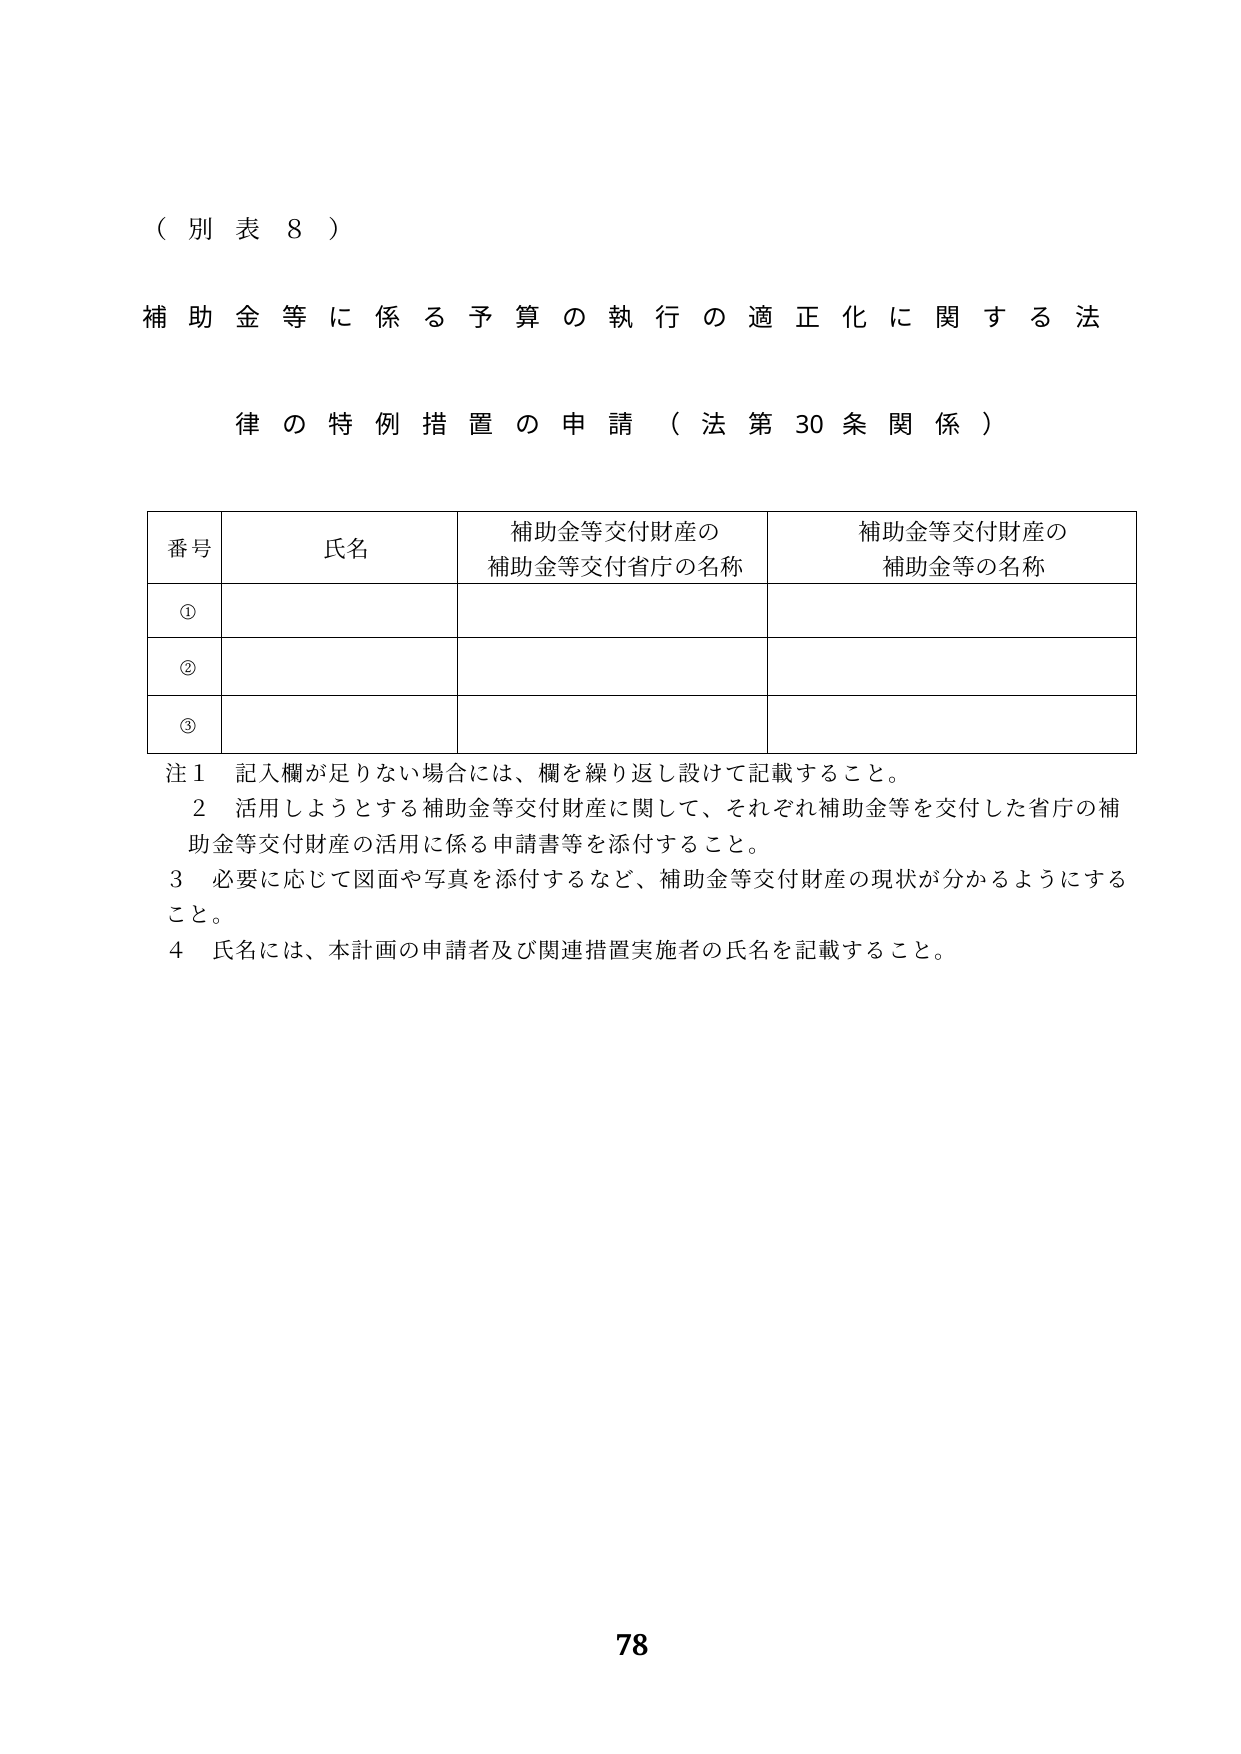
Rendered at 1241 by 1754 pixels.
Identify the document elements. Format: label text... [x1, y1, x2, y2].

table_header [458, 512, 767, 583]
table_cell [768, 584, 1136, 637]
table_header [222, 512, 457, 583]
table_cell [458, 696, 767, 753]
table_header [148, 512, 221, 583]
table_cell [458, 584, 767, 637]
text ３ 必要に応じて図面や写真を添付するなど、補助金等交付財産の現状が分かるようにすること。 [143, 860, 1131, 931]
text 補助金等に係る予算の執行の適正化に関する法律の特例措置の申請（法第30条関係） [142, 281, 1122, 458]
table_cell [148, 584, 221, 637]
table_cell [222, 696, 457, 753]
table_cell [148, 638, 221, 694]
text （別表８） [142, 192, 1143, 263]
text 注１ 記入欄が足りない場合には、欄を繰り返し設けて記載すること。 [119, 754, 1122, 789]
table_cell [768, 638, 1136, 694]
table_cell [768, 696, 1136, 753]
text ４ 氏名には、本計画の申請者及び関連措置実施者の氏名を記載すること。 [143, 931, 1122, 967]
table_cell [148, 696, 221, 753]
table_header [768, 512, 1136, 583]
text ２ 活用しようとする補助金等交付財産に関して、それぞれ補助金等を交付した省庁の補助金等交付財産の活用に係る申請書等を添付すること。 [119, 789, 1122, 860]
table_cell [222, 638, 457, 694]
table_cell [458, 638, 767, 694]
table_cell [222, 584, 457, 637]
